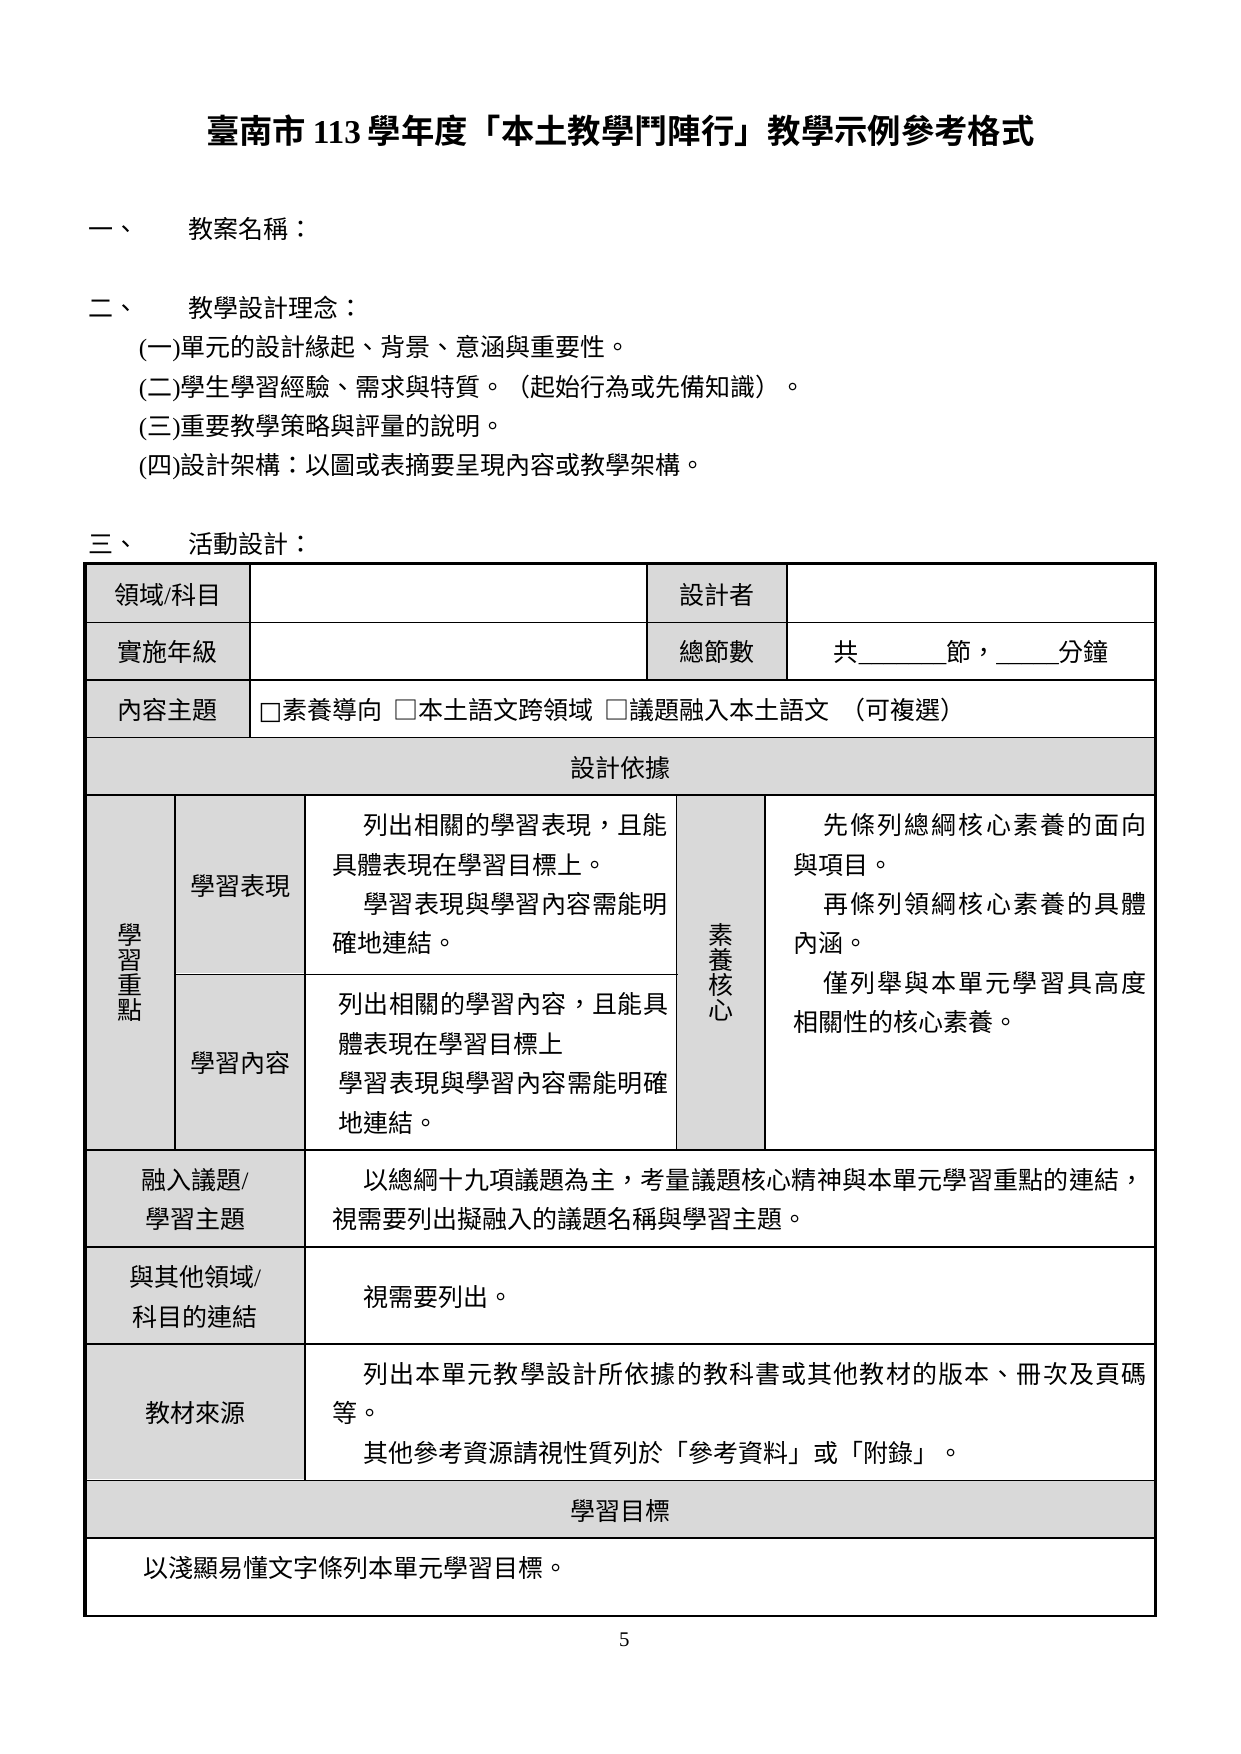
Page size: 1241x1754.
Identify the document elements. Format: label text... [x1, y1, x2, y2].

text (二)學生學習經驗、需求與特質。（起始行為或先備知識）。 [139, 365, 1152, 405]
table_cell 列出相關的學習內容，且能具體表現在學習目標上 學習表現與學習內容需能明確地連結。 [306, 975, 676, 1149]
table_cell 學習內容 [176, 975, 304, 1149]
text 臺南市113學年度「本土教學鬥陣行」教學示例參考格式 [89, 90, 1152, 168]
table_cell 設計依據 [87, 738, 1154, 794]
table_cell 學習目標 [87, 1481, 1154, 1537]
text (四)設計架構：以圖或表摘要呈現內容或教學架構。 [139, 444, 1152, 483]
table_cell [251, 623, 646, 679]
table_cell 學習表現 [176, 796, 304, 973]
text (三)重要教學策略與評量的說明。 [139, 405, 1152, 444]
table_cell 視需要列出。 [306, 1248, 1154, 1343]
table_cell 內容主題 [87, 681, 249, 737]
table_header 領域/科目 [87, 565, 249, 621]
table_header [788, 565, 1154, 621]
table_cell 學習重點 [87, 796, 174, 1149]
table_cell □素養導向 □本土語文跨領域 □議題融入本土語文 （可複選） [251, 681, 1154, 737]
list 教學設計理念： [89, 287, 1152, 326]
table_cell 融入議題/ 學習主題 [87, 1151, 304, 1246]
table_cell 實施年級 [87, 623, 249, 679]
table_cell 教材來源 [87, 1345, 304, 1479]
table_cell 以總綱十九項議題為主，考量議題核心精神與本單元學習重點的連結，視需要列出擬融入的議題名稱與學習主題。 [306, 1151, 1154, 1246]
table_header [251, 565, 646, 621]
table_cell 列出相關的學習表現，且能具體表現在學習目標上。 學習表現與學習內容需能明確地連結。 [306, 796, 676, 973]
table_cell 先條列總綱核心素養的面向與項目。 再條列領綱核心素養的具體內涵。 僅列舉與本單元學習具高度相關性的核心素養。 [766, 796, 1154, 1149]
text (一)單元的設計緣起、背景、意涵與重要性。 [139, 326, 1152, 365]
table_cell 與其他領域/ 科目的連結 [87, 1248, 304, 1343]
table_cell 素養核心 [677, 796, 764, 1149]
list 活動設計： [89, 523, 1152, 562]
table_cell 共_______節，_____分鐘 [788, 623, 1154, 679]
table_header 設計者 [648, 565, 786, 621]
list 教案名稱： [89, 208, 1152, 247]
table_cell 列出本單元教學設計所依據的教科書或其他教材的版本、冊次及頁碼等。 其他參考資源請視性質列於「參考資料」或「附錄」。 [306, 1345, 1154, 1479]
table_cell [87, 1539, 1154, 1615]
table_cell 總節數 [648, 623, 786, 679]
